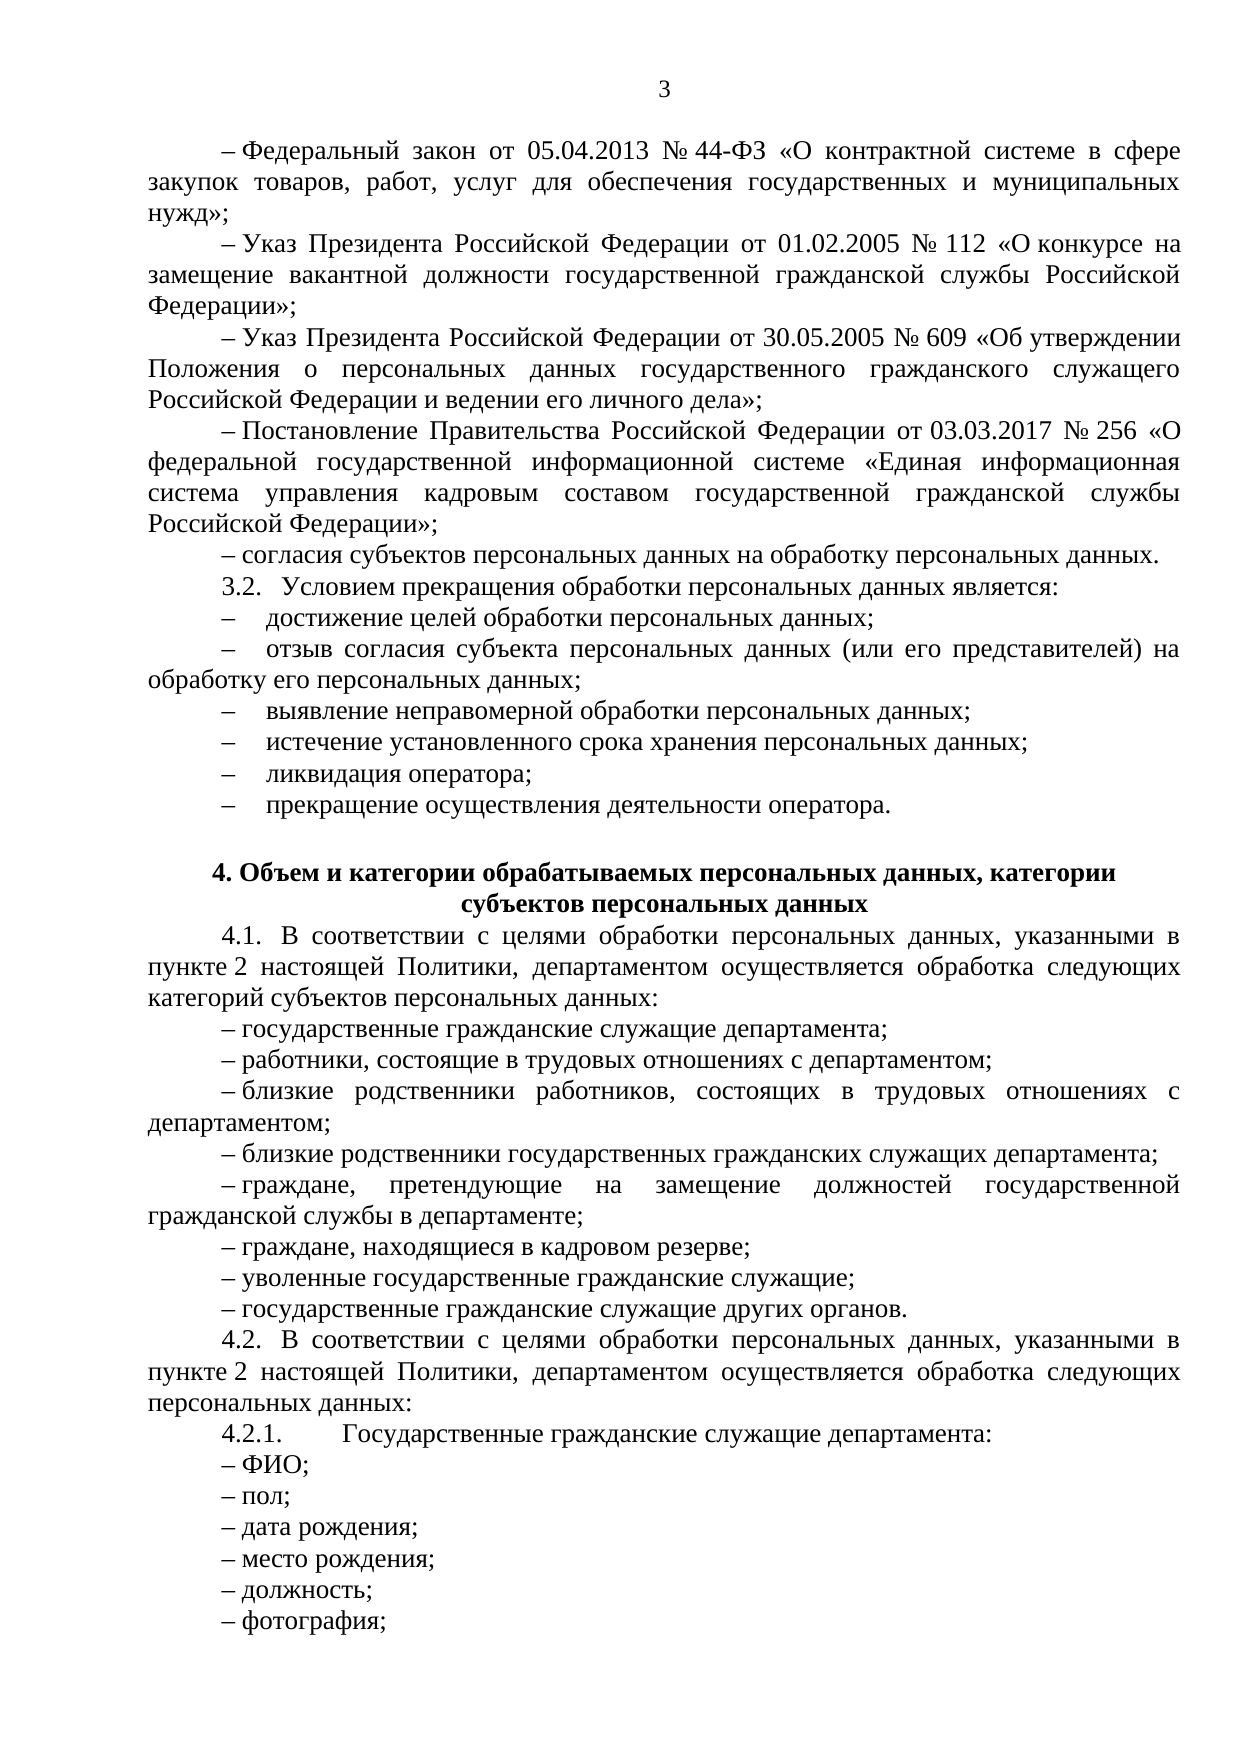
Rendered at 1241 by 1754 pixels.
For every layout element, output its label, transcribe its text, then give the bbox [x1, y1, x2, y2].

text Указ Президента Российской Федерации от 30.05.2005 № 609 «Об утверждении Положения о персональных данных государственного гражданского служащего Российской Федерации и ведении его личного дела»; [148, 321, 1181, 414]
list пол; [148, 1492, 1181, 1523]
text близкие родственники государственных гражданских служащих департамента; [148, 1149, 1181, 1180]
text Указ Президента Российской Федерации от 01.02.2005 № 112 «О конкурсе на замещение вакантной должности государственной гражданской службы Российской Федерации»; [148, 227, 1181, 321]
text Объем и категории обрабатываемых персональных данных, категории субъектов персональных данных [148, 856, 1181, 919]
text Постановление Правительства Российской Федерации от 03.03.2017 № 256 «О федеральной государственной информационной системе «Единая информационная система управления кадровым составом государственной гражданской службы Российской Федерации»; [148, 414, 1181, 539]
text государственные гражданские служащие департамента; [148, 1025, 1181, 1056]
list ликвидация оператора; [148, 757, 1181, 788]
list место рождения; [148, 1554, 1181, 1585]
text государственные гражданские служащие других органов. [148, 1305, 1181, 1336]
text работники, состоящие в трудовых отношениях с департаментом; [148, 1056, 1181, 1087]
list истечение установленного срока хранения персональных данных; [148, 726, 1181, 757]
text граждане, находящиеся в кадровом резерве; [148, 1243, 1181, 1274]
text граждане, претендующие на замещение должностей государственной гражданской службы в департаменте; [148, 1180, 1181, 1243]
list прекращение осуществления деятельности оператора. [148, 788, 1181, 819]
list достижение целей обработки персональных данных; [148, 601, 1181, 632]
text Условием прекращения обработки персональных данных является: [148, 570, 1181, 601]
text Государственные гражданские служащие департамента: [148, 1429, 1181, 1461]
list дата рождения; [148, 1523, 1181, 1554]
text уволенные государственные гражданские служащие; [148, 1274, 1181, 1305]
list выявление неправомерной обработки персональных данных; [148, 694, 1181, 726]
text В соответствии с целями обработки персональных данных, указанными в пункте 2 настоящей Политики, департаментом осуществляется обработка следующих категорий субъектов персональных данных: [148, 931, 1181, 1025]
text согласия субъектов персональных данных на обработку персональных данных. [148, 539, 1181, 570]
text близкие родственники работников, состоящих в трудовых отношениях с департаментом; [148, 1087, 1181, 1149]
text В соответствии с целями обработки персональных данных, указанными в пункте 2 настоящей Политики, департаментом осуществляется обработка следующих персональных данных: [148, 1336, 1181, 1429]
list должность; [148, 1585, 1181, 1616]
text Федеральный закон от 05.04.2013 № 44-ФЗ «О контрактной системе в сфере закупок товаров, работ, услуг для обеспечения государственных и муниципальных нужд»; [148, 134, 1181, 227]
list ФИО; [148, 1461, 1181, 1492]
list отзыв согласия субъекта персональных данных (или его представителей) на обработку его персональных данных; [148, 632, 1181, 694]
